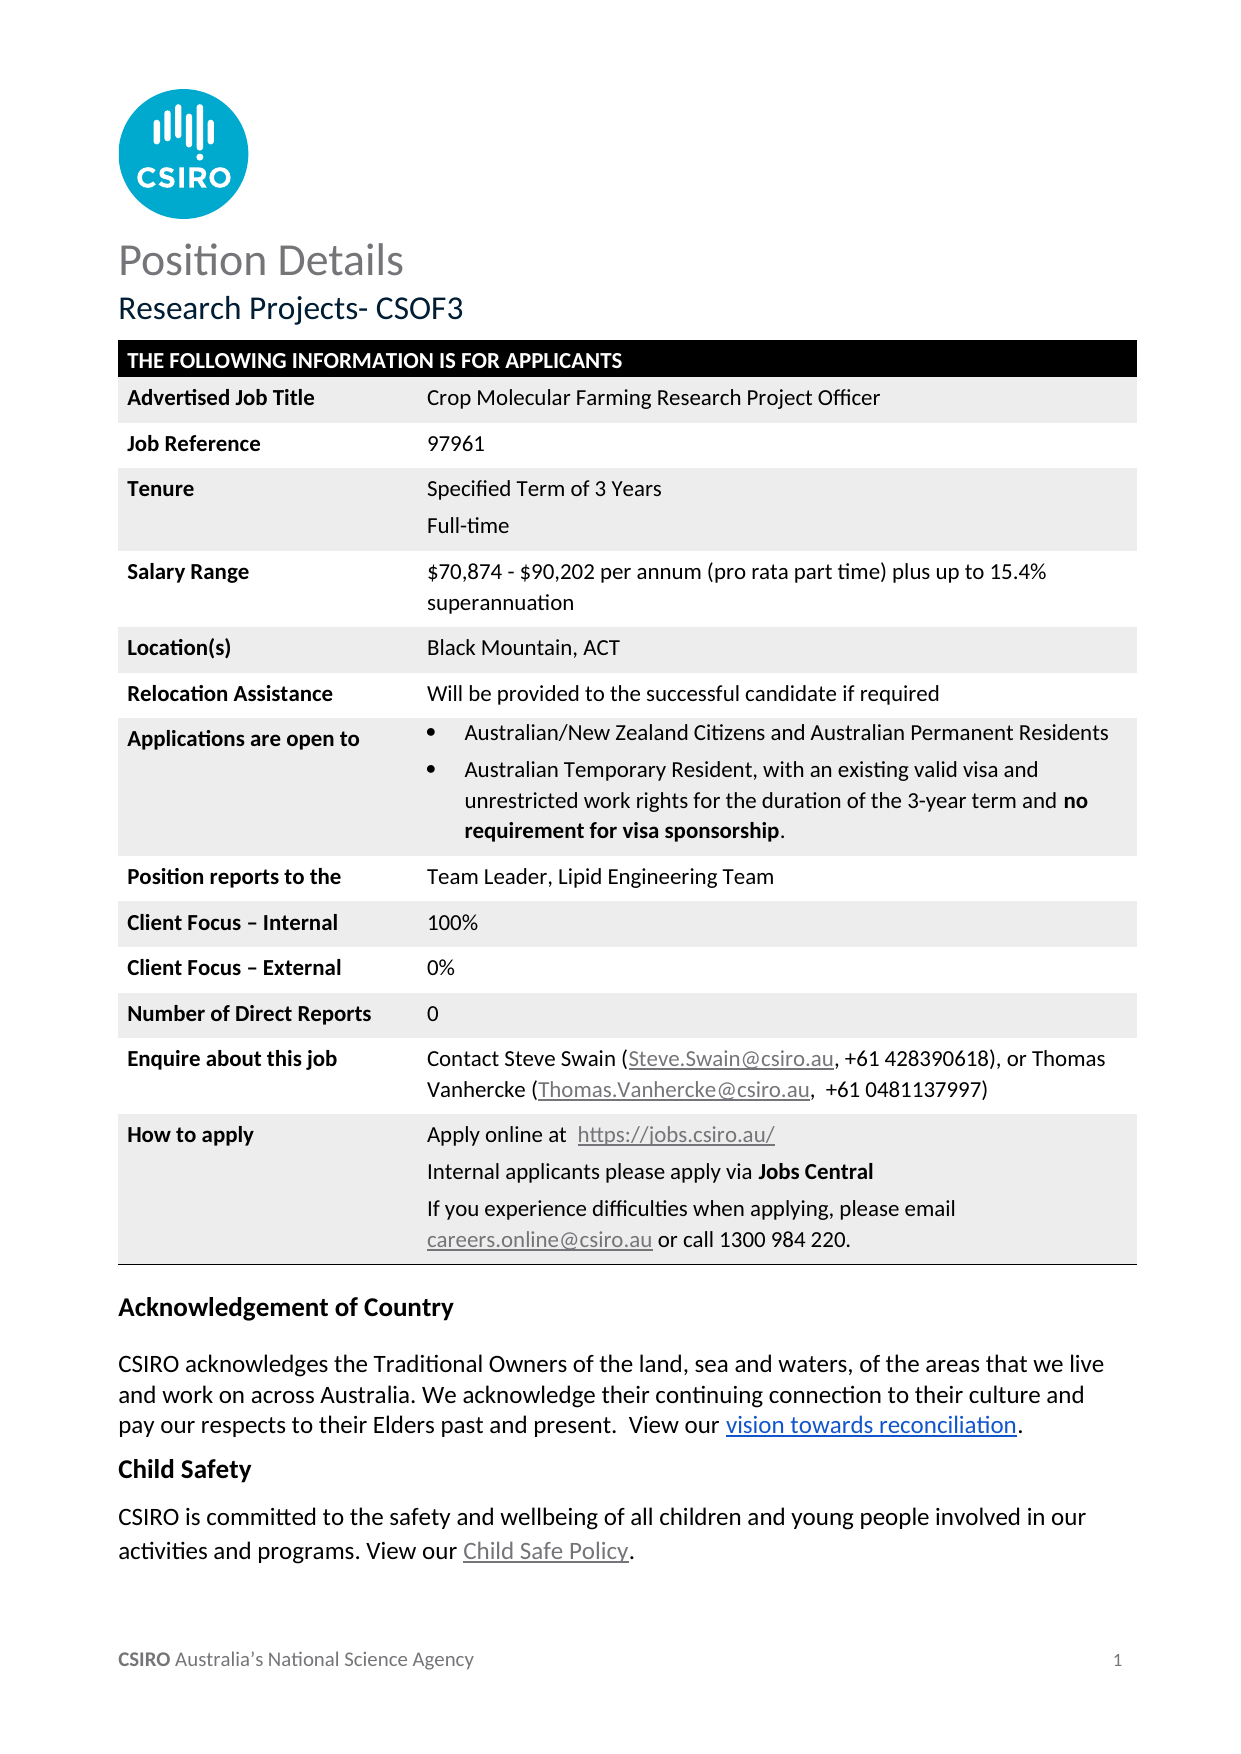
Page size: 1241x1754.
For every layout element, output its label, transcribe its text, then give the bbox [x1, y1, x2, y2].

table_cell Number of Direct Reports [118, 993, 418, 1038]
table_cell How to apply [118, 1114, 418, 1264]
table_cell Advertised Job Title [118, 377, 418, 423]
table_cell Salary Range [118, 551, 418, 627]
table_cell Australian/New Zealand Citizens and Australian Permanent Residents Australian Temporary Resident, with an existing valid visa and unrestricted work rights for the duration of the 3-year term and no requirement for visa sponsorship. [418, 718, 1137, 856]
text CSIRO acknowledges the Traditional Owners of the land, sea and waters, of the areas that we live and work on across Australia. We acknowledge their continuing connection to their culture and pay our respects to their Elders past and present. View our vision towards reconciliation. [118, 1348, 1122, 1440]
text Acknowledgement of Country [118, 1290, 1122, 1323]
text CSIRO is committed to the safety and wellbeing of all children and young people involved in our activities and programs. View our Child Safe Policy. [118, 1501, 1122, 1565]
table_cell Position reports to the [118, 856, 418, 901]
table_cell 97961 [418, 423, 1137, 468]
table_cell Will be provided to the successful candidate if required [418, 673, 1137, 718]
table_cell Contact Steve Swain (Steve.Swain@csiro.au, +61 428390618), or Thomas Vanhercke (Thomas.Vanhercke@csiro.au, +61 0481137997) [418, 1038, 1137, 1114]
table_cell Client Focus – External [118, 947, 418, 992]
text Child Safety [118, 1452, 1122, 1486]
table_cell Crop Molecular Farming Research Project Officer [418, 377, 1137, 423]
table_cell Job Reference [118, 423, 418, 468]
table_cell 0% [418, 947, 1137, 992]
table_cell Tenure [118, 468, 418, 551]
table_cell 100% [418, 901, 1137, 947]
table_cell Specified Term of 3 Years Full-time [418, 468, 1137, 551]
table_cell Team Leader, Lipid Engineering Team [418, 856, 1137, 901]
table_cell Location(s) [118, 627, 418, 673]
table_header The following information is for applicants [118, 340, 1137, 377]
table_cell Client Focus – Internal [118, 901, 418, 947]
table_cell Applications are open to [118, 718, 418, 856]
table_cell 0 [418, 993, 1137, 1038]
table_cell $70,874 - $90,202 per annum (pro rata part time) plus up to 15.4% superannuation [418, 551, 1137, 627]
table_cell Relocation Assistance [118, 673, 418, 718]
table_cell Black Mountain, ACT [418, 627, 1137, 673]
table_cell Apply online at https://jobs.csiro.au/ Internal applicants please apply via Jobs Central If you experience difficulties when applying, please email careers.online@csiro.au or call 1300 984 220. [418, 1114, 1137, 1264]
table_cell Enquire about this job [118, 1038, 418, 1114]
